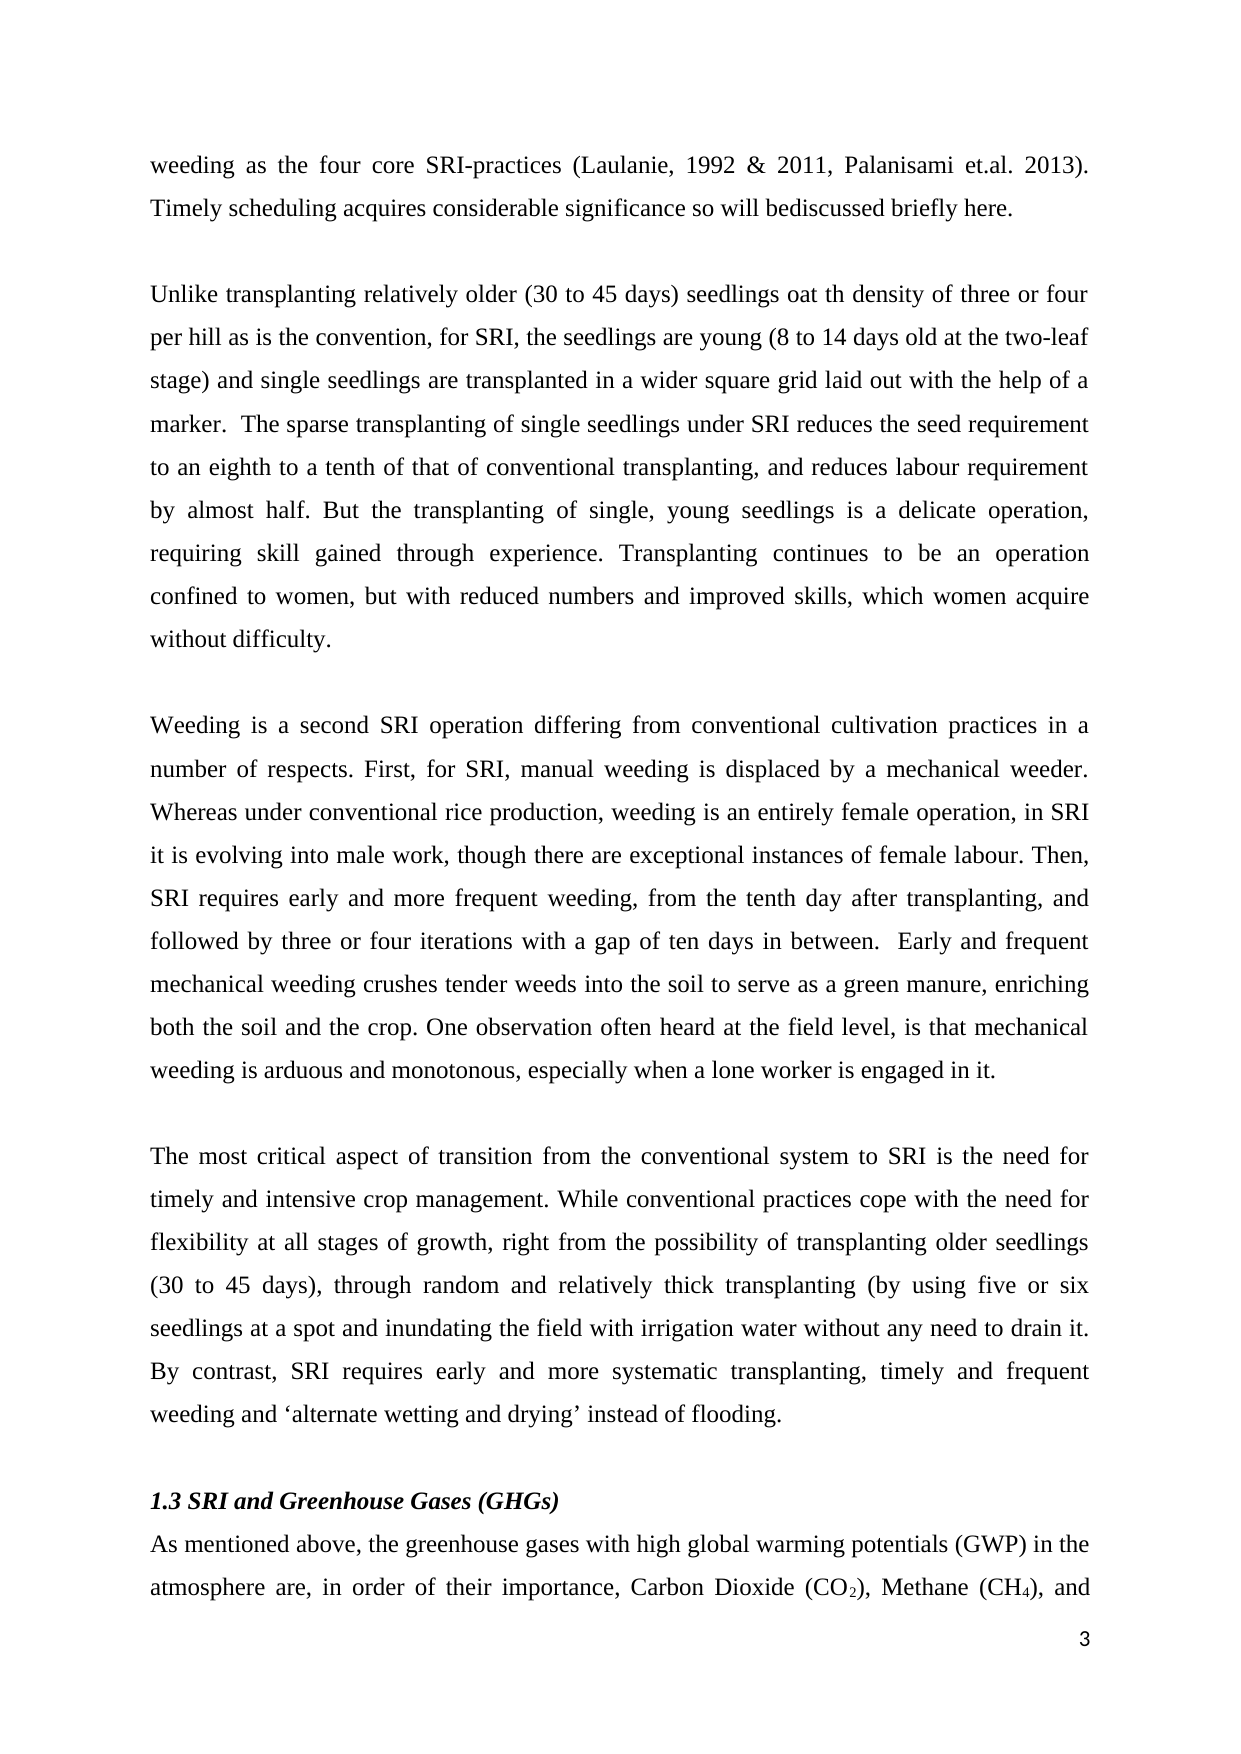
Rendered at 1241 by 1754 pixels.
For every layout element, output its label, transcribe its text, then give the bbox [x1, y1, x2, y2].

text 1.3 SRI and Greenhouse Gases (GHGs) [150, 1486, 1090, 1514]
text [150, 150, 1090, 222]
text Unlike transplanting relatively older (30 to 45 days) seedlings oat th density of three or four per hill as is the convention, for SRI, the seedlings are young (8 to 14 days old at the two-leaf stage) and single seedlings are transplanted in a wider square grid laid out with the help of a marker. The sparse transplanting of single seedlings under SRI reduces the seed requirement to an eighth to a tenth of that of conventional transplanting, and reduces labour requirement by almost half. But the transplanting of single, young seedlings is a delicate operation, requiring skill gained through experience. Transplanting continues to be an operation confined to women, but with reduced numbers and improved skills, which women acquire without difficulty. [150, 279, 1090, 653]
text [150, 1529, 1090, 1601]
text Weeding is a second SRI operation differing from conventional cultivation practices in a number of respects. First, for SRI, manual weeding is displaced by a mechanical weeder. Whereas under conventional rice production, weeding is an entirely female operation, in SRI it is evolving into male work, though there are exceptional instances of female labour. Then, SRI requires early and more frequent weeding, from the tenth day after transplanting, and followed by three or four iterations with a gap of ten days in between. Early and frequent mechanical weeding crushes tender weeds into the soil to serve as a green manure, enriching both the soil and the crop. One observation often heard at the field level, is that mechanical weeding is arduous and monotonous, especially when a lone worker is engaged in it. [150, 711, 1090, 1084]
text The most critical aspect of transition from the conventional system to SRI is the need for timely and intensive crop management. While conventional practices cope with the need for flexibility at all stages of growth, right from the possibility of transplanting older seedlings (30 to 45 days), through random and relatively thick transplanting (by using five or six seedlings at a spot and inundating the field with irrigation water without any need to drain it. By contrast, SRI requires early and more systematic transplanting, timely and frequent weeding and ‘alternate wetting and drying’ instead of flooding. [150, 1141, 1090, 1428]
